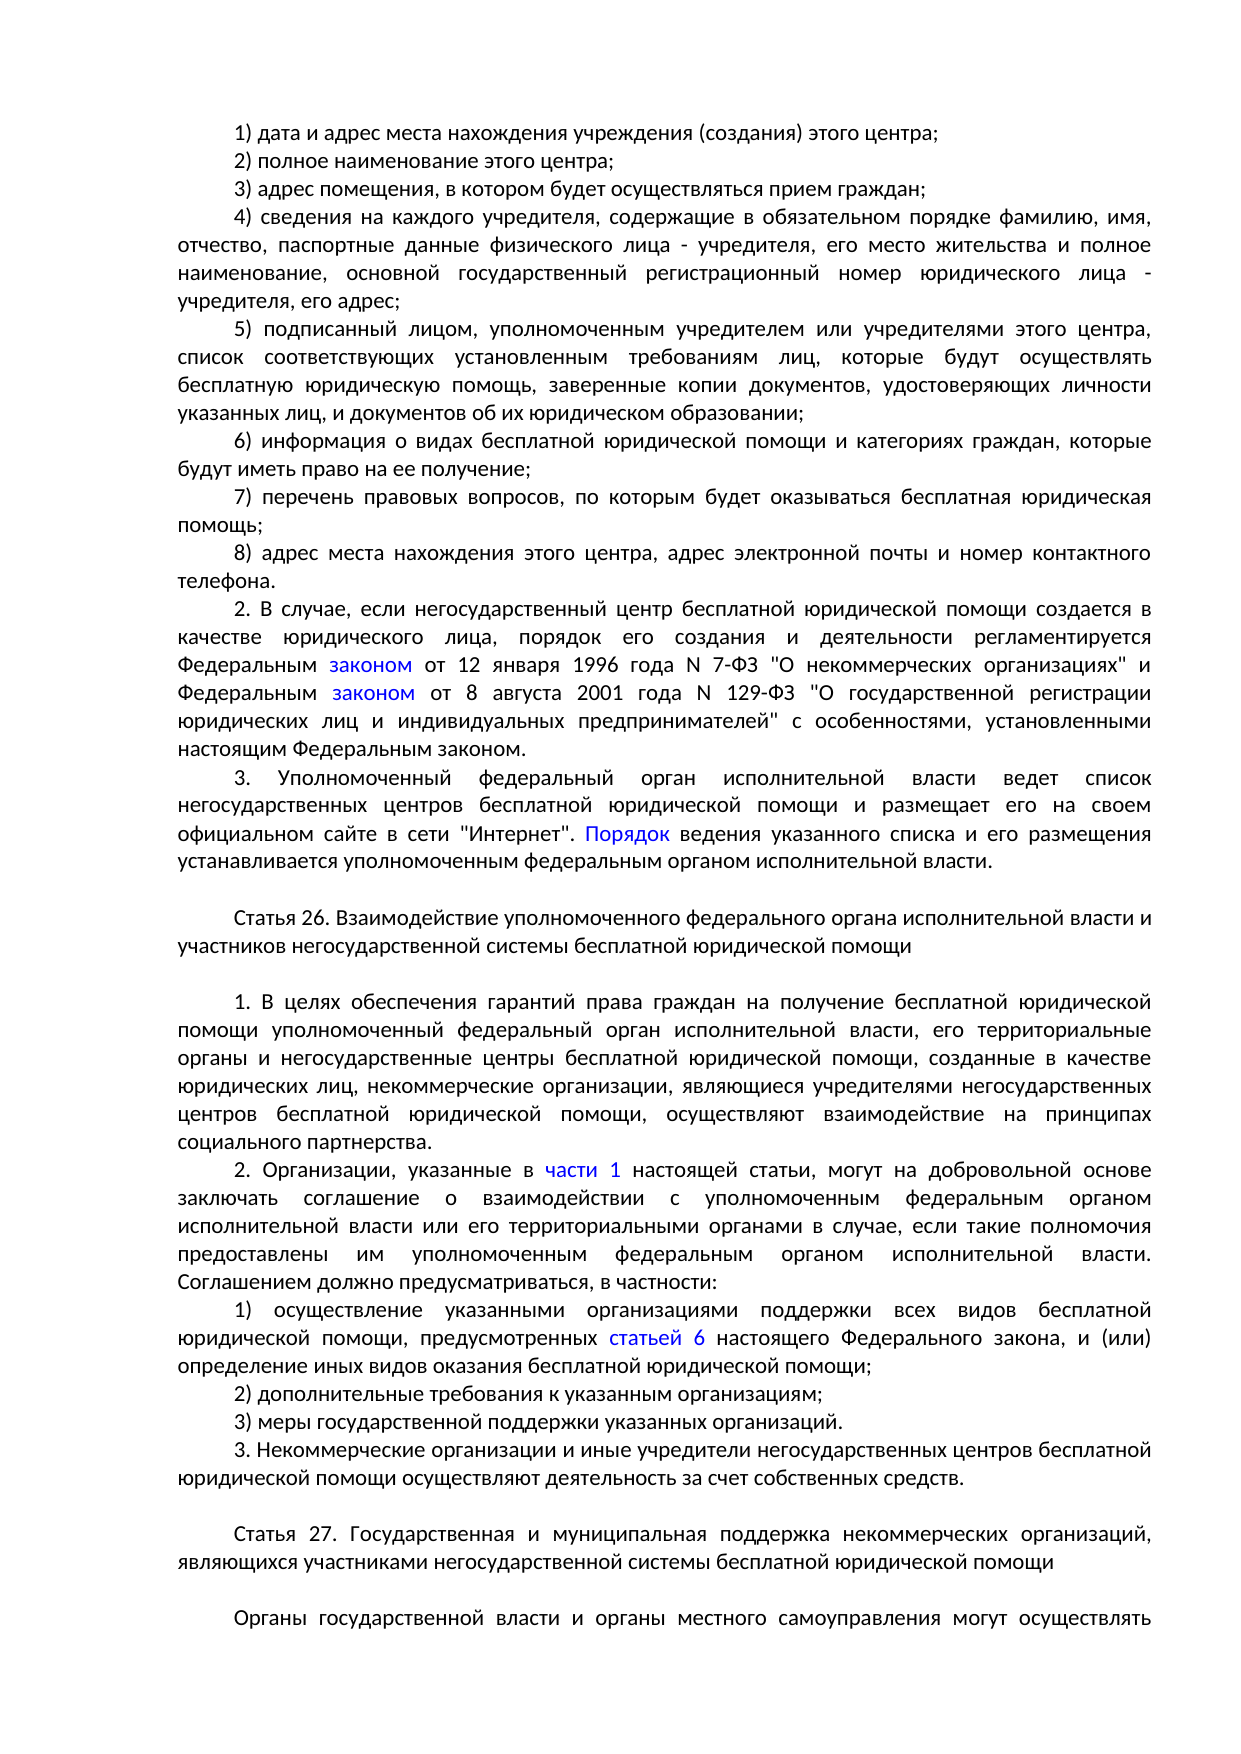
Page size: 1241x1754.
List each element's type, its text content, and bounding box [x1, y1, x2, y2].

text 2) дополнительные требования к указанным организациям; [177, 1379, 1152, 1407]
text 3. Уполномоченный федеральный орган исполнительной власти ведет список негосударственных центров бесплатной юридической помощи и размещает его на своем официальном сайте в сети "Интернет". Порядок ведения указанного списка и его размещения устанавливается уполномоченным федеральным органом исполнительной власти. [177, 763, 1152, 875]
text 2) полное наименование этого центра; [177, 146, 1152, 174]
text 8) адрес места нахождения этого центра, адрес электронной почты и номер контактного телефона. [177, 538, 1152, 594]
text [177, 1603, 1152, 1631]
text 5) подписанный лицом, уполномоченным учредителем или учредителями этого центра, список соответствующих установленным требованиям лиц, которые будут осуществлять бесплатную юридическую помощь, заверенные копии документов, удостоверяющих личности указанных лиц, и документов об их юридическом образовании; [177, 314, 1152, 426]
text 3) меры государственной поддержки указанных организаций. [177, 1407, 1152, 1435]
text Статья 27. Государственная и муниципальная поддержка некоммерческих организаций, являющихся участниками негосударственной системы бесплатной юридической помощи [177, 1519, 1152, 1575]
text 3) адрес помещения, в котором будет осуществляться прием граждан; [177, 174, 1152, 202]
text 1) осуществление указанными организациями поддержки всех видов бесплатной юридической помощи, предусмотренных статьей 6 настоящего Федерального закона, и (или) определение иных видов оказания бесплатной юридической помощи; [177, 1295, 1152, 1379]
text 2. Организации, указанные в части 1 настоящей статьи, могут на добровольной основе заключать соглашение о взаимодействии с уполномоченным федеральным органом исполнительной власти или его территориальными органами в случае, если такие полномочия предоставлены им уполномоченным федеральным органом исполнительной власти. Соглашением должно предусматриваться, в частности: [177, 1155, 1152, 1295]
text 1) дата и адрес места нахождения учреждения (создания) этого центра; [177, 118, 1152, 146]
text 3. Некоммерческие организации и иные учредители негосударственных центров бесплатной юридической помощи осуществляют деятельность за счет собственных средств. [177, 1435, 1152, 1491]
text Статья 26. Взаимодействие уполномоченного федерального органа исполнительной власти и участников негосударственной системы бесплатной юридической помощи [177, 903, 1152, 959]
text 7) перечень правовых вопросов, по которым будет оказываться бесплатная юридическая помощь; [177, 482, 1152, 538]
text 4) сведения на каждого учредителя, содержащие в обязательном порядке фамилию, имя, отчество, паспортные данные физического лица - учредителя, его место жительства и полное наименование, основной государственный регистрационный номер юридического лица - учредителя, его адрес; [177, 202, 1152, 314]
text 1. В целях обеспечения гарантий права граждан на получение бесплатной юридической помощи уполномоченный федеральный орган исполнительной власти, его территориальные органы и негосударственные центры бесплатной юридической помощи, созданные в качестве юридических лиц, некоммерческие организации, являющиеся учредителями негосударственных центров бесплатной юридической помощи, осуществляют взаимодействие на принципах социального партнерства. [177, 987, 1152, 1155]
text 2. В случае, если негосударственный центр бесплатной юридической помощи создается в качестве юридического лица, порядок его создания и деятельности регламентируется Федеральным законом от 12 января 1996 года N 7-ФЗ "О некоммерческих организациях" и Федеральным законом от 8 августа 2001 года N 129-ФЗ "О государственной регистрации юридических лиц и индивидуальных предпринимателей" с особенностями, установленными настоящим Федеральным законом. [177, 594, 1152, 763]
text 6) информация о видах бесплатной юридической помощи и категориях граждан, которые будут иметь право на ее получение; [177, 426, 1152, 482]
